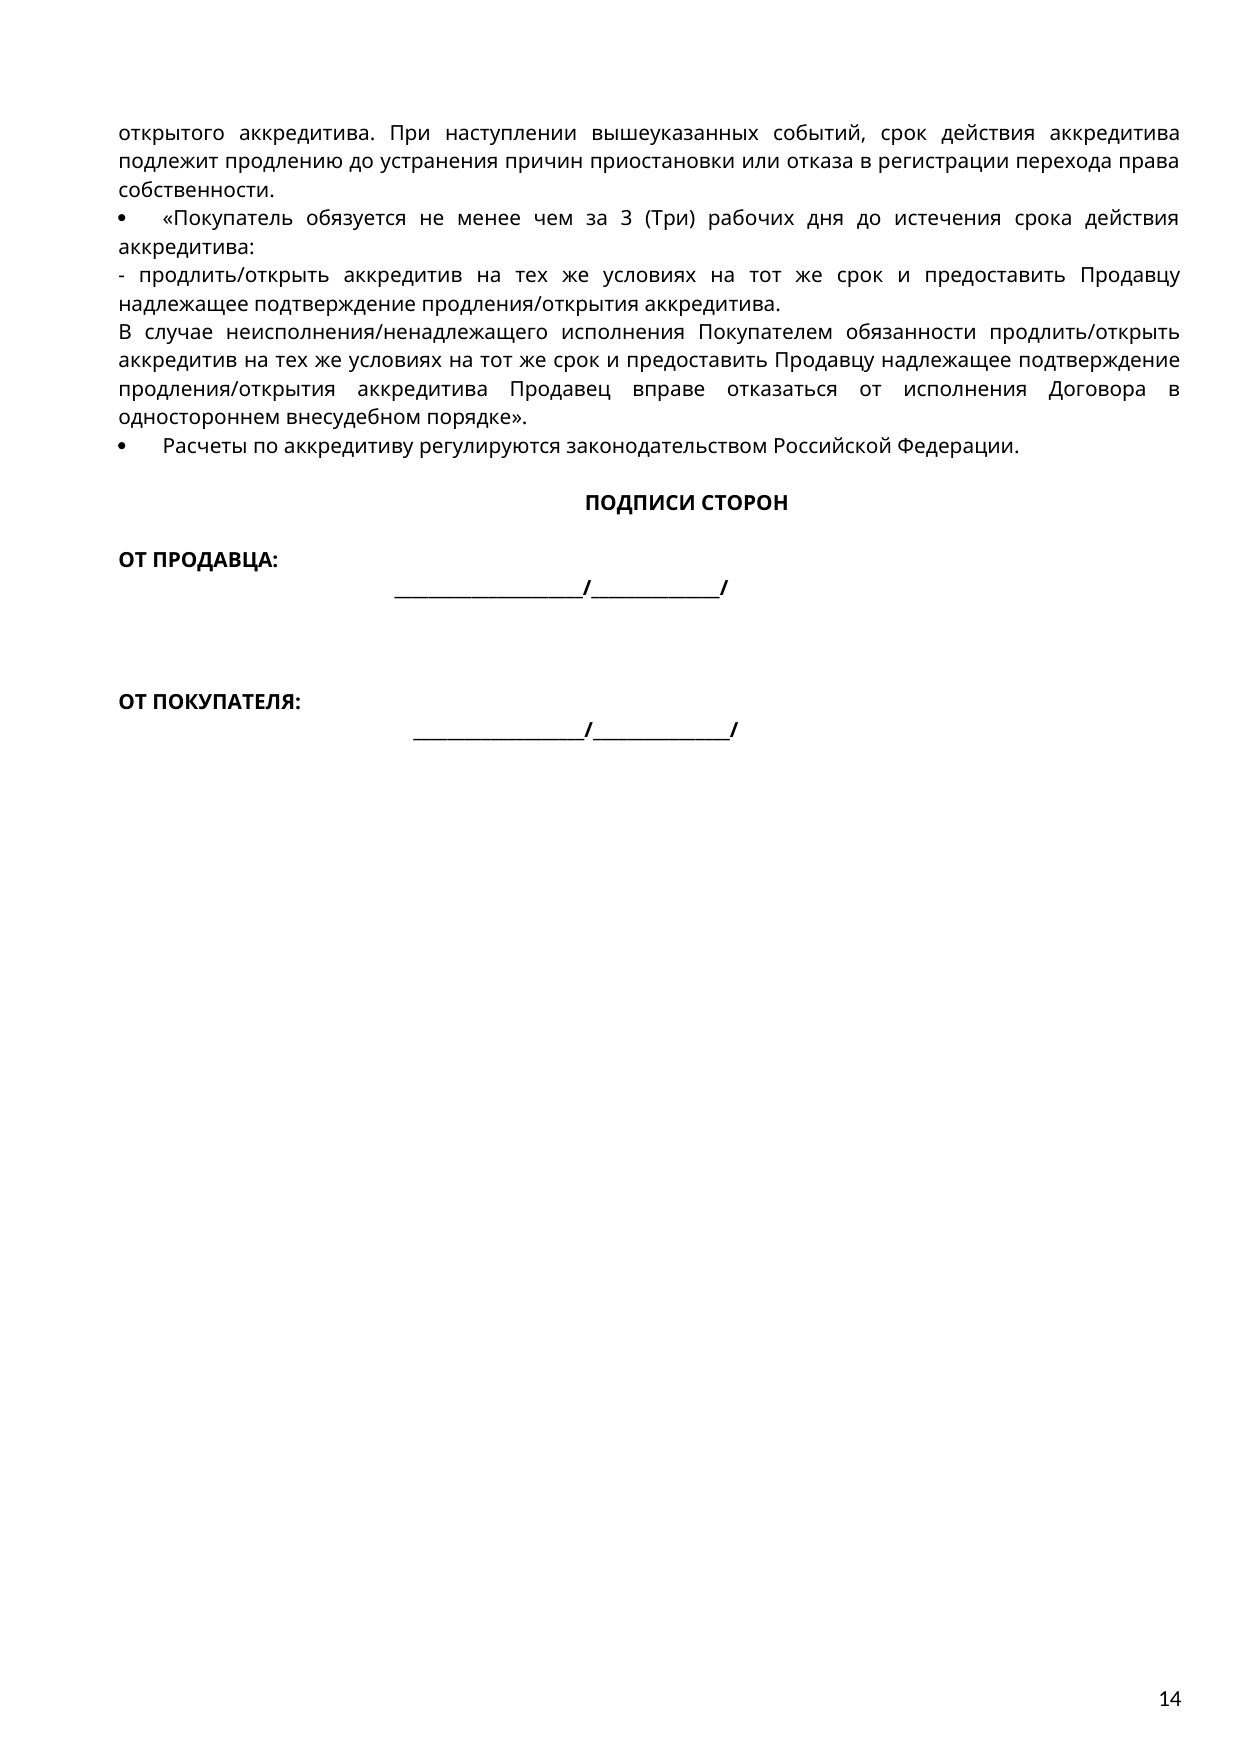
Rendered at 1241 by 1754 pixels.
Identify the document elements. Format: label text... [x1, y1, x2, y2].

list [118, 118, 1181, 203]
text ОТ ПРОДАВЦА: [118, 545, 1181, 573]
text В случае неисполнения/ненадлежащего исполнения Покупателем обязанности продлить/открыть аккредитив на тех же условиях на тот же срок и предоставить Продавцу надлежащее подтверждение продления/открытия аккредитива Продавец вправе отказаться от исполнения Договора в одностороннем внесудебном порядке». [118, 317, 1181, 431]
text ______________________/_______________/ [118, 573, 1181, 602]
list Расчеты по аккредитиву регулируются законодательством Российской Федерации. [118, 431, 1181, 459]
list «Покупатель обязуется не менее чем за 3 (Три) рабочих дня до истечения срока действия аккредитива: [118, 203, 1181, 260]
text ОТ ПОКУПАТЕЛЯ: [118, 687, 1181, 715]
text ПОДПИСИ СТОРОН [118, 488, 1181, 516]
text ____________________/________________/ [118, 715, 1181, 744]
list - продлить/открыть аккредитив на тех же условиях на тот же срок и предоставить Продавцу надлежащее подтверждение продления/открытия аккредитива. [118, 260, 1181, 317]
